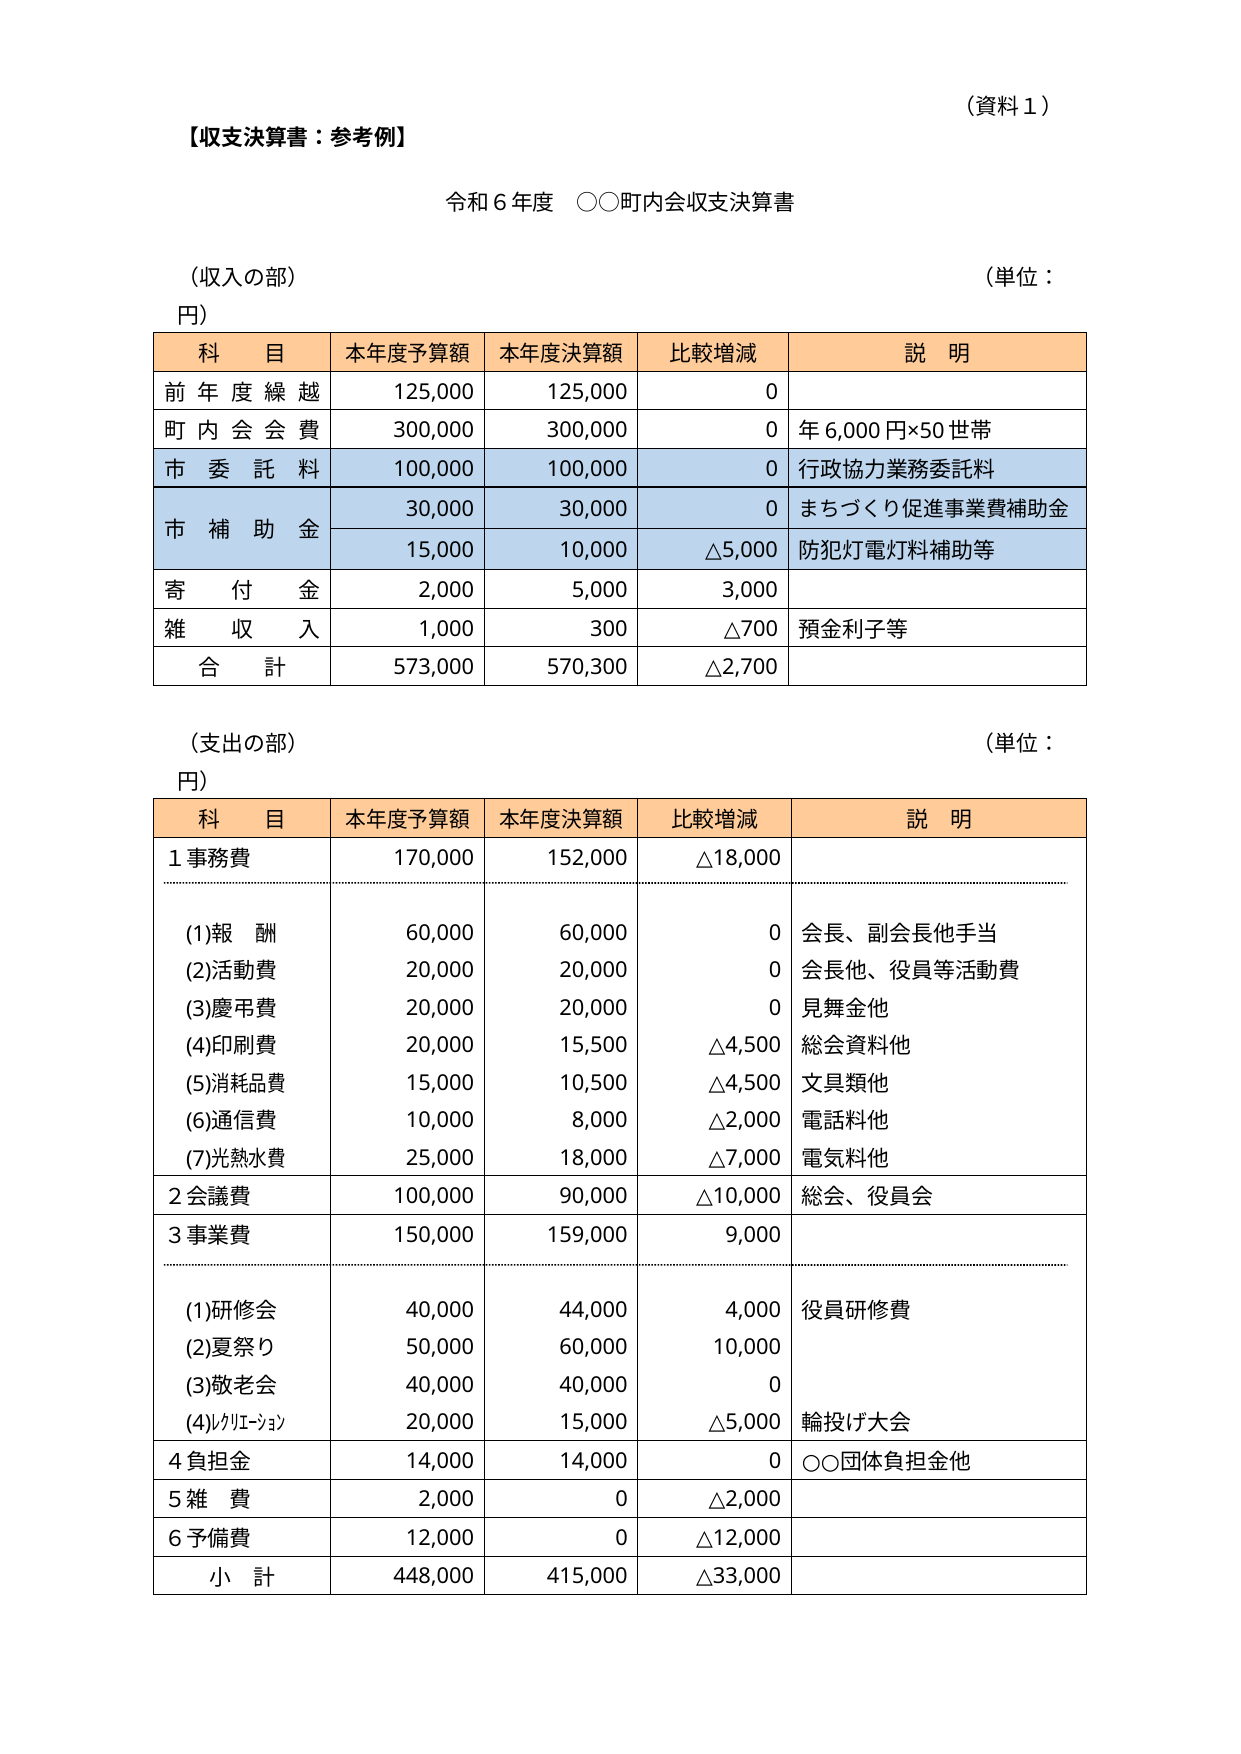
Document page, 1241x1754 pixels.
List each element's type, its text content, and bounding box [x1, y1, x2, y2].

table_cell 0 [485, 1480, 637, 1517]
table_cell 5,000 [485, 570, 637, 608]
table_cell 0 [638, 410, 788, 448]
table_cell 3,000 [638, 570, 788, 608]
table_cell 300 [485, 609, 637, 646]
table_cell 152,000 60,000 20,000 20,000 15,500 10,500 8,000 18,000 [485, 838, 637, 1175]
table_cell 90,000 [485, 1176, 637, 1214]
table_header 比較増減 [638, 799, 791, 837]
table_cell 448,000 [331, 1557, 484, 1594]
table_cell 573,000 [331, 647, 484, 685]
table_cell 14,000 [331, 1441, 484, 1478]
table_cell [792, 1557, 1086, 1594]
table_cell 100,000 [331, 449, 484, 486]
table_header 比較増減 [638, 333, 788, 371]
table_cell 0 [638, 372, 788, 409]
table_header 説 明 [789, 333, 1086, 371]
table_cell 30,000 [331, 488, 484, 528]
table_cell ４負担金 [154, 1441, 330, 1478]
table_cell 159,000 44,000 60,000 40,000 15,000 [485, 1215, 637, 1440]
table_cell [792, 1518, 1086, 1556]
table_header 科 目 [154, 333, 330, 371]
table_cell △12,000 [638, 1518, 791, 1556]
table_cell 1,000 [331, 609, 484, 646]
table_header 本年度予算額 [331, 799, 484, 837]
table_cell 預金利子等 [789, 609, 1086, 646]
table_cell 100,000 [331, 1176, 484, 1214]
table_cell △18,000 0 0 0 △4,500 △4,500 △2,000 △7,000 [638, 838, 791, 1175]
table_cell 行政協力業務委託料 [789, 449, 1086, 486]
text 令和６年度 ○○町内会収支決算書 [177, 182, 1063, 220]
table_cell [789, 372, 1086, 409]
table_cell [792, 1480, 1086, 1517]
table_cell 150,000 40,000 50,000 40,000 20,000 [331, 1215, 484, 1440]
table_cell 125,000 [331, 372, 484, 409]
table_cell 寄付金 [154, 570, 330, 608]
table_cell 2,000 [331, 570, 484, 608]
table_cell [789, 570, 1086, 608]
table_cell 14,000 [485, 1441, 637, 1478]
table_cell [789, 647, 1086, 685]
table_cell まちづくり促進事業費補助金 [789, 488, 1086, 528]
table_cell 小 計 [154, 1557, 330, 1594]
table_cell 9,000 4,000 10,000 0 △5,000 [638, 1215, 791, 1440]
table_cell △10,000 [638, 1176, 791, 1214]
table_cell 10,000 [485, 529, 637, 569]
table_header 説 明 [792, 799, 1086, 837]
table_cell ５雑 費 [154, 1480, 330, 1517]
table_cell 雑収入 [154, 609, 330, 646]
table_cell 合 計 [154, 647, 330, 685]
table_cell 100,000 [485, 449, 637, 486]
table_cell 30,000 [485, 488, 637, 528]
table_cell 2,000 [331, 1480, 484, 1517]
table_cell １事務費 (1)報 酬 (2)活動費 (3)慶弔費 (4)印刷費 (5)消耗品費 (6)通信費 (7)光熱水費 [154, 838, 330, 1175]
table_cell 役員研修費 輪投げ大会 [792, 1215, 1086, 1440]
table_cell ３事業費 (1)研修会 (2)夏祭り (3)敬老会 (4)ﾚｸﾘｴｰｼｮﾝ [154, 1215, 330, 1440]
table_cell ６予備費 [154, 1518, 330, 1556]
table_cell 0 [638, 488, 788, 528]
text （収入の部） （単位：円） [177, 257, 1063, 332]
table_cell 会長、副会長他手当 会長他、役員等活動費 見舞金他 総会資料他 文具類他 電話料他 電気料他 [792, 838, 1086, 1175]
table_cell 町内会会費 [154, 410, 330, 448]
table_cell ２会議費 [154, 1176, 330, 1214]
table_cell 170,000 60,000 20,000 20,000 20,000 15,000 10,000 25,000 [331, 838, 484, 1175]
table_cell 防犯灯電灯料補助等 [789, 529, 1086, 569]
table_header 本年度決算額 [485, 333, 637, 371]
table_cell 0 [485, 1518, 637, 1556]
table_cell 12,000 [331, 1518, 484, 1556]
table_header 科 目 [154, 799, 330, 837]
table_cell 0 [638, 1441, 791, 1478]
table_cell 300,000 [485, 410, 637, 448]
table_cell △33,000 [638, 1557, 791, 1594]
table_cell △2,700 [638, 647, 788, 685]
table_header 本年度決算額 [485, 799, 637, 837]
table_cell 0 [638, 449, 788, 486]
table_cell △5,000 [638, 529, 788, 569]
table_cell 300,000 [331, 410, 484, 448]
table_cell ○○団体負担金他 [792, 1441, 1086, 1478]
table_cell 前年度繰越 [154, 372, 330, 409]
table_cell 415,000 [485, 1557, 637, 1594]
table_cell 15,000 [331, 529, 484, 569]
table_cell 総会、役員会 [792, 1176, 1086, 1214]
table_cell 年6,000円×50世帯 [789, 410, 1086, 448]
table_cell △2,000 [638, 1480, 791, 1517]
table_cell 125,000 [485, 372, 637, 409]
text （支出の部） （単位：円） [177, 723, 1063, 798]
table_cell 市委託料 [154, 449, 330, 486]
table_cell △700 [638, 609, 788, 646]
table_cell 市補助金 [154, 488, 330, 569]
table_cell 570,300 [485, 647, 637, 685]
table_header 本年度予算額 [331, 333, 484, 371]
